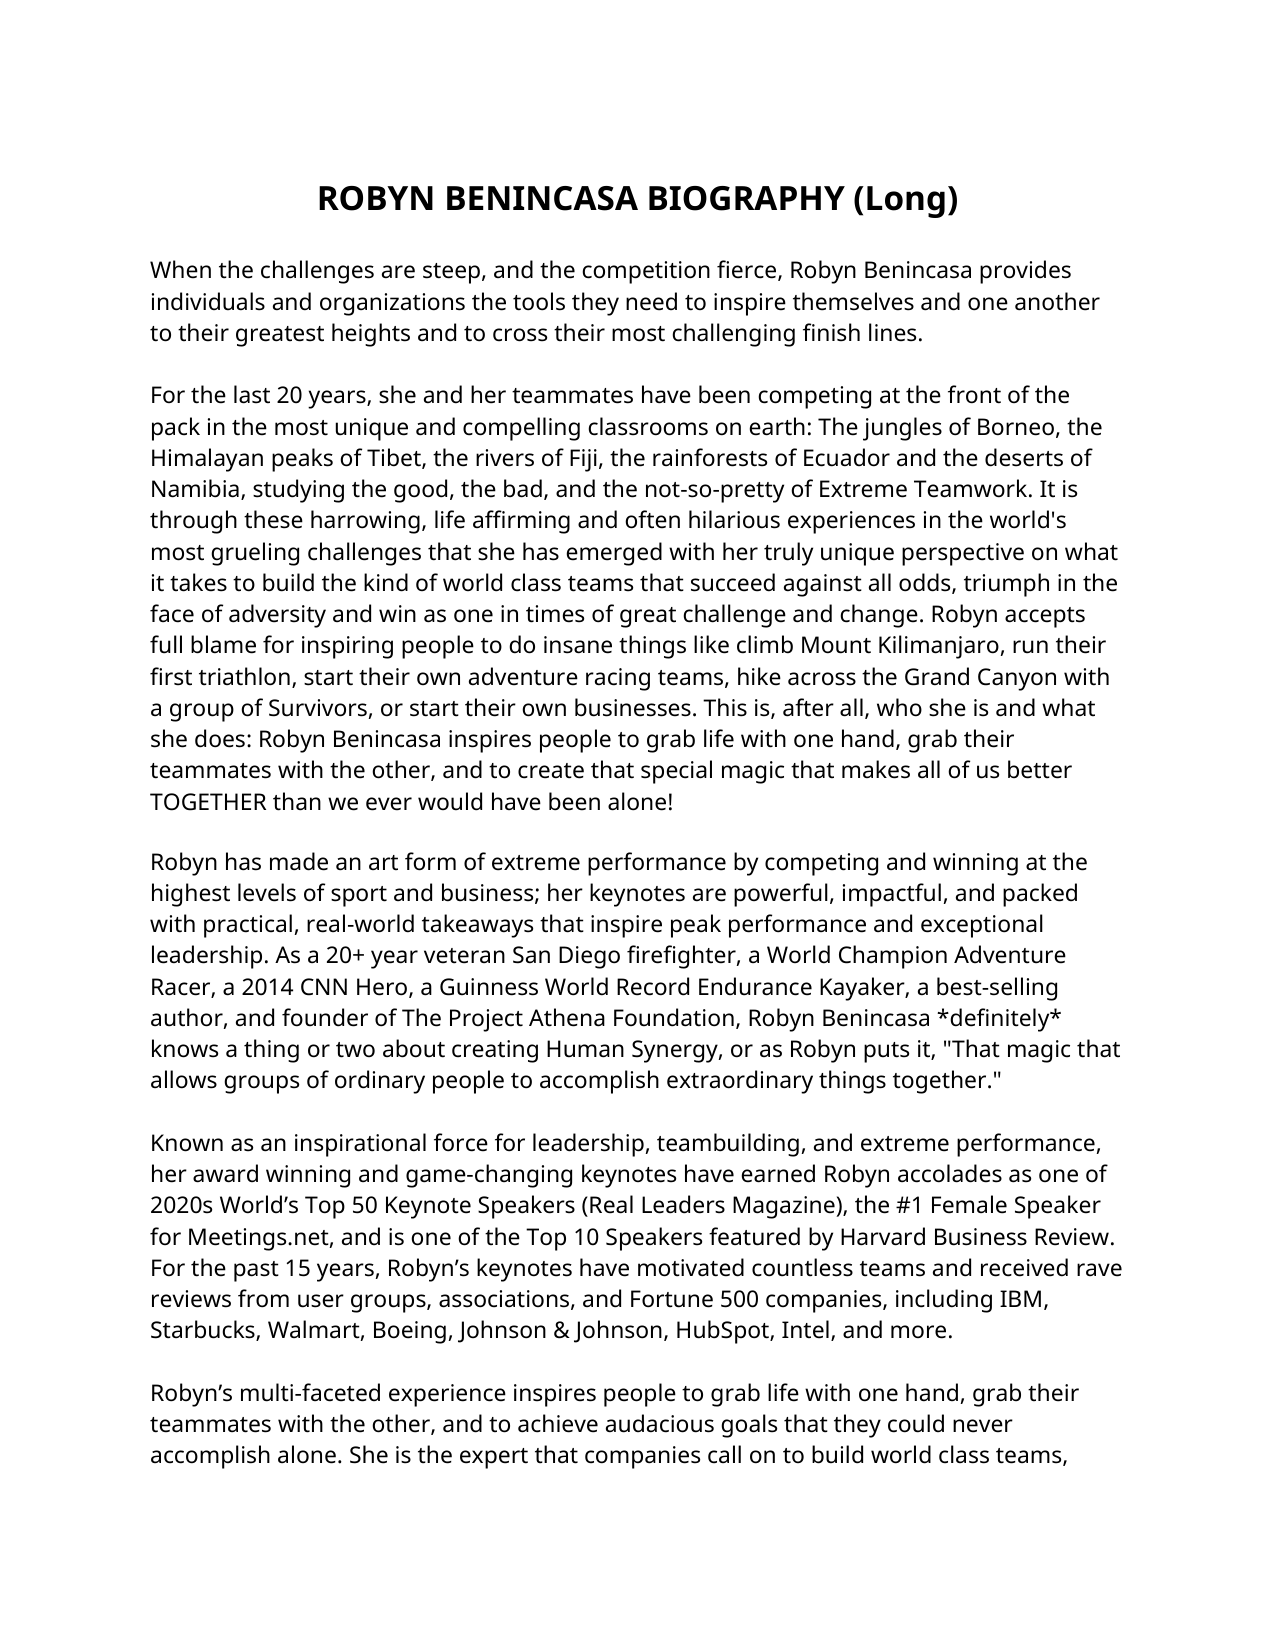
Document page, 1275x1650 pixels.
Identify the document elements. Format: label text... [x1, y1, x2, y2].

text When the challenges are steep, and the competition fierce, Robyn Benincasa provides individuals and organizations the tools they need to inspire themselves and one another to their greatest heights and to cross their most challenging finish lines. [150, 254, 1125, 348]
text Robyn has made an art form of extreme performance by competing and winning at the highest levels of sport and business; her keynotes are powerful, impactful, and packed with practical, real-world takeaways that inspire peak performance and exceptional leadership. As a 20+ year veteran San Diego firefighter, a World Champion Adventure Racer, a 2014 CNN Hero, a Guinness World Record Endurance Kayaker, a best-selling author, and founder of The Project Athena Foundation, Robyn Benincasa *definitely* knows a thing or two about creating Human Synergy, or as Robyn puts it, "That magic that allows groups of ordinary people to accomplish extraordinary things together." [150, 846, 1125, 1096]
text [150, 1377, 1125, 1471]
text ROBYN BENINCASA BIOGRAPHY (Long) [150, 175, 1125, 220]
text Known as an inspirational force for leadership, teambuilding, and extreme performance, her award winning and game-changing keynotes have earned Robyn accolades as one of 2020s World’s Top 50 Keynote Speakers (Real Leaders Magazine), the #1 Female Speaker for Meetings.net, and is one of the Top 10 Speakers featured by Harvard Business Review. For the past 15 years, Robyn’s keynotes have motivated countless teams and received rave reviews from user groups, associations, and Fortune 500 companies, including IBM, Starbucks, Walmart, Boeing, Johnson & Johnson, HubSpot, Intel, and more. [150, 1127, 1125, 1346]
text For the last 20 years, she and her teammates have been competing at the front of the pack in the most unique and compelling classrooms on earth: The jungles of Borneo, the Himalayan peaks of Tibet, the rivers of Fiji, the rainforests of Ecuador and the deserts of Namibia, studying the good, the bad, and the not-so-pretty of Extreme Teamwork. It is through these harrowing, life affirming and often hilarious experiences in the world's most grueling challenges that she has emerged with her truly unique perspective on what it takes to build the kind of world class teams that succeed against all odds, triumph in the face of adversity and win as one in times of great challenge and change. Robyn accepts full blame for inspiring people to do insane things like climb Mount Kilimanjaro, run their first triathlon, start their own adventure racing teams, hike across the Grand Canyon with a group of Survivors, or start their own businesses. This is, after all, who she is and what she does: Robyn Benincasa inspires people to grab life with one hand, grab their teammates with the other, and to create that special magic that makes all of us better TOGETHER than we ever would have been alone! [150, 379, 1125, 817]
